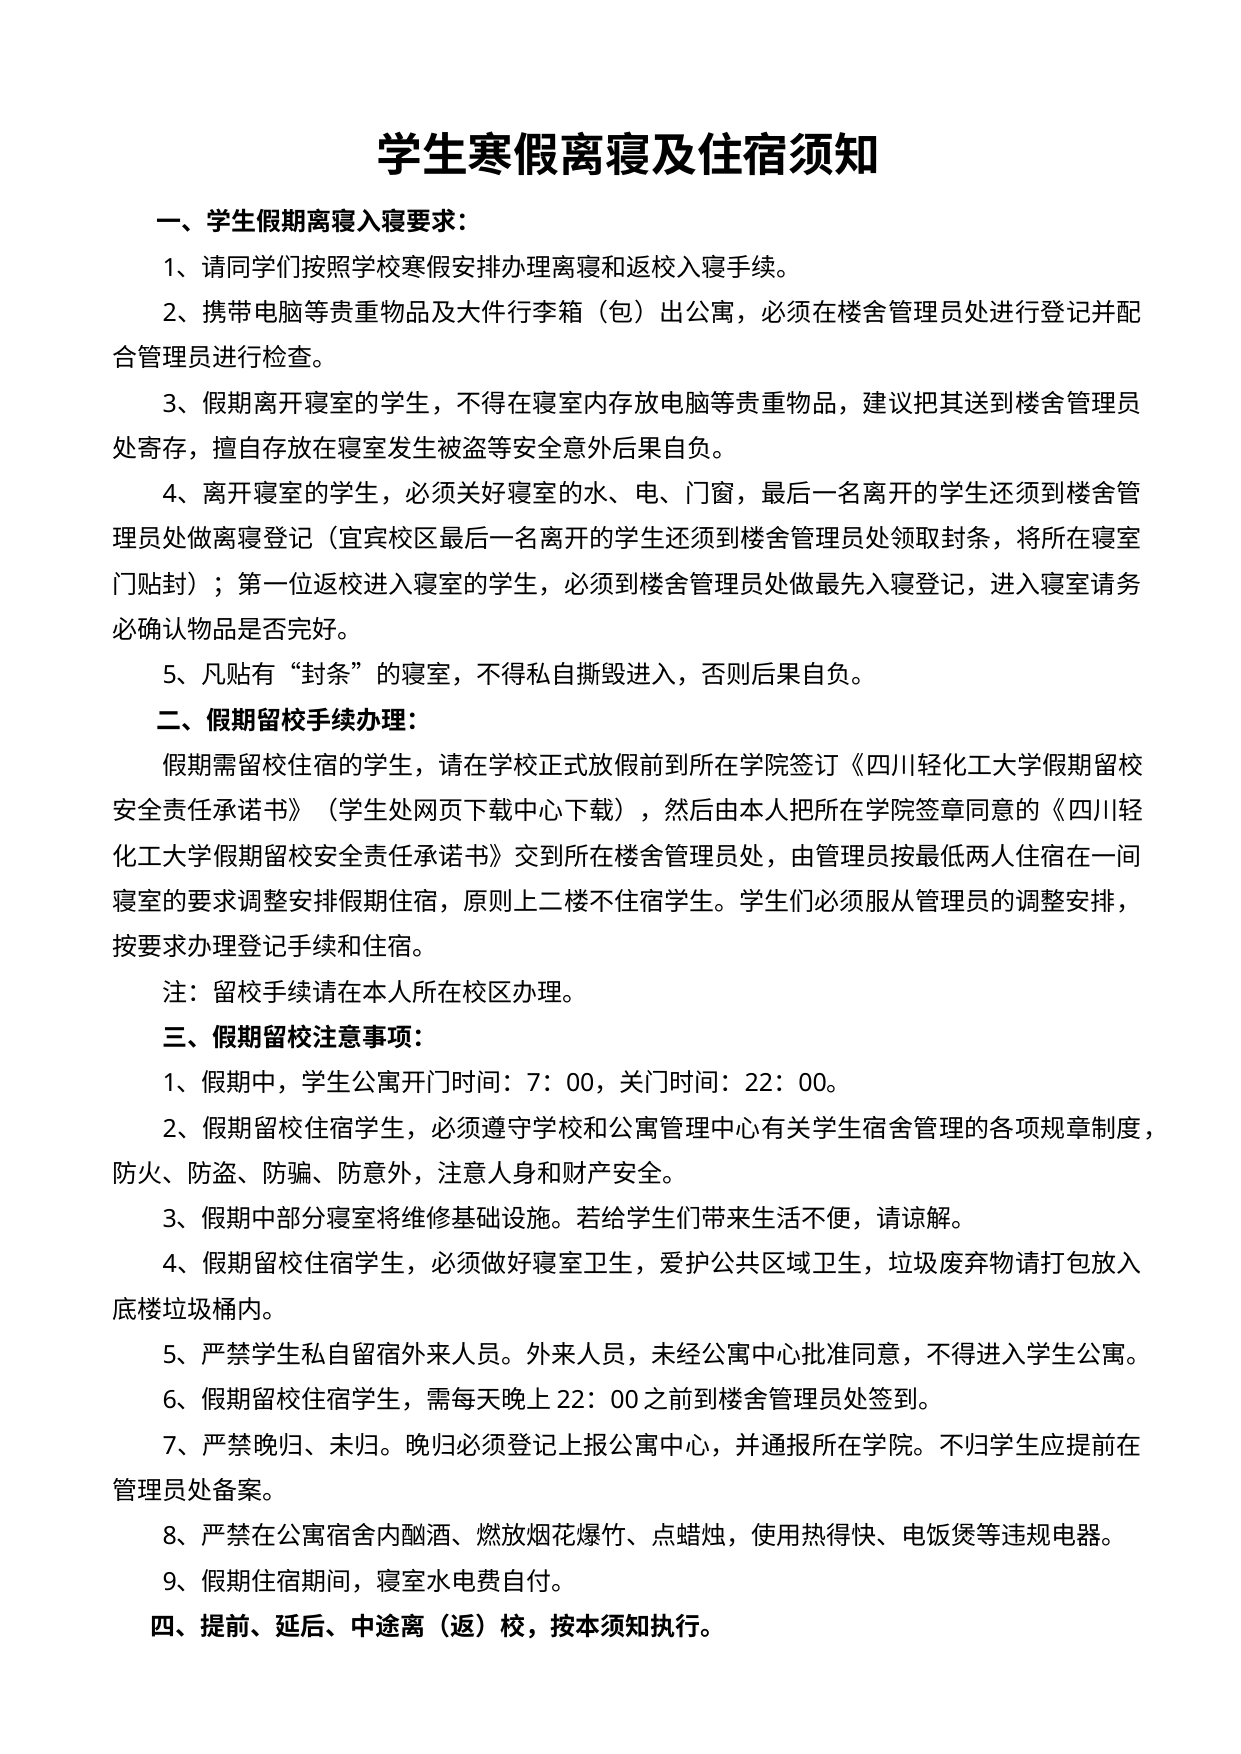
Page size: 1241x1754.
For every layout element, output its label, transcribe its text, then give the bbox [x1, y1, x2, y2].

text 5、凡贴有“封条”的寝室，不得私自撕毁进入，否则后果自负。 [112, 650, 1143, 696]
text 1、假期中，学生公寓开门时间：7：00，关门时间：22：00。 [112, 1058, 1143, 1103]
text 2、假期留校住宿学生，必须遵守学校和公寓管理中心有关学生宿舍管理的各项规章制度，防火、防盗、防骗、防意外，注意人身和财产安全。 [112, 1103, 1143, 1194]
text 2、携带电脑等贵重物品及大件行李箱（包）出公寓，必须在楼舍管理员处进行登记并配合管理员进行检查。 [112, 288, 1143, 378]
text 4、假期留校住宿学生，必须做好寝室卫生，爱护公共区域卫生，垃圾废弃物请打包放入底楼垃圾桶内。 [112, 1239, 1143, 1330]
text 6、假期留校住宿学生，需每天晚上22：00之前到楼舍管理员处签到。 [112, 1375, 1143, 1421]
text 1、请同学们按照学校寒假安排办理离寝和返校入寝手续。 [112, 243, 1143, 288]
text 学生寒假离寝及住宿须知 [131, 107, 1125, 197]
text 注：留校手续请在本人所在校区办理。 [112, 968, 1143, 1013]
text 三、假期留校注意事项： [112, 1013, 1143, 1058]
text 一、学生假期离寝入寝要求： [112, 197, 1143, 243]
text 8、严禁在公寓宿舍内酗酒、燃放烟花爆竹、点蜡烛，使用热得快、电饭煲等违规电器。 [112, 1511, 1143, 1557]
text 4、离开寝室的学生，必须关好寝室的水、电、门窗，最后一名离开的学生还须到楼舍管理员处做离寝登记（宜宾校区最后一名离开的学生还须到楼舍管理员处领取封条，将所在寝室门贴封）；第一位返校进入寝室的学生，必须到楼舍管理员处做最先入寝登记，进入寝室请务必确认物品是否完好。 [112, 469, 1143, 650]
text 四、提前、延后、中途离（返）校，按本须知执行。 [112, 1602, 1143, 1647]
text 3、假期中部分寝室将维修基础设施。若给学生们带来生活不便，请谅解。 [112, 1194, 1143, 1239]
text 二、假期留校手续办理： [112, 696, 1143, 741]
text 3、假期离开寝室的学生，不得在寝室内存放电脑等贵重物品，建议把其送到楼舍管理员处寄存，擅自存放在寝室发生被盗等安全意外后果自负。 [112, 378, 1143, 469]
text 7、严禁晚归、未归。晚归必须登记上报公寓中心，并通报所在学院。不归学生应提前在管理员处备案。 [112, 1421, 1143, 1511]
text 5、严禁学生私自留宿外来人员。外来人员，未经公寓中心批准同意，不得进入学生公寓。 [112, 1330, 1143, 1375]
text 假期需留校住宿的学生，请在学校正式放假前到所在学院签订《四川轻化工大学假期留校安全责任承诺书》（学生处网页下载中心下载），然后由本人把所在学院签章同意的《四川轻化工大学假期留校安全责任承诺书》交到所在楼舍管理员处，由管理员按最低两人住宿在一间寝室的要求调整安排假期住宿，原则上二楼不住宿学生。学生们必须服从管理员的调整安排，按要求办理登记手续和住宿。 [112, 741, 1143, 968]
text 9、假期住宿期间，寝室水电费自付。 [112, 1557, 1143, 1602]
